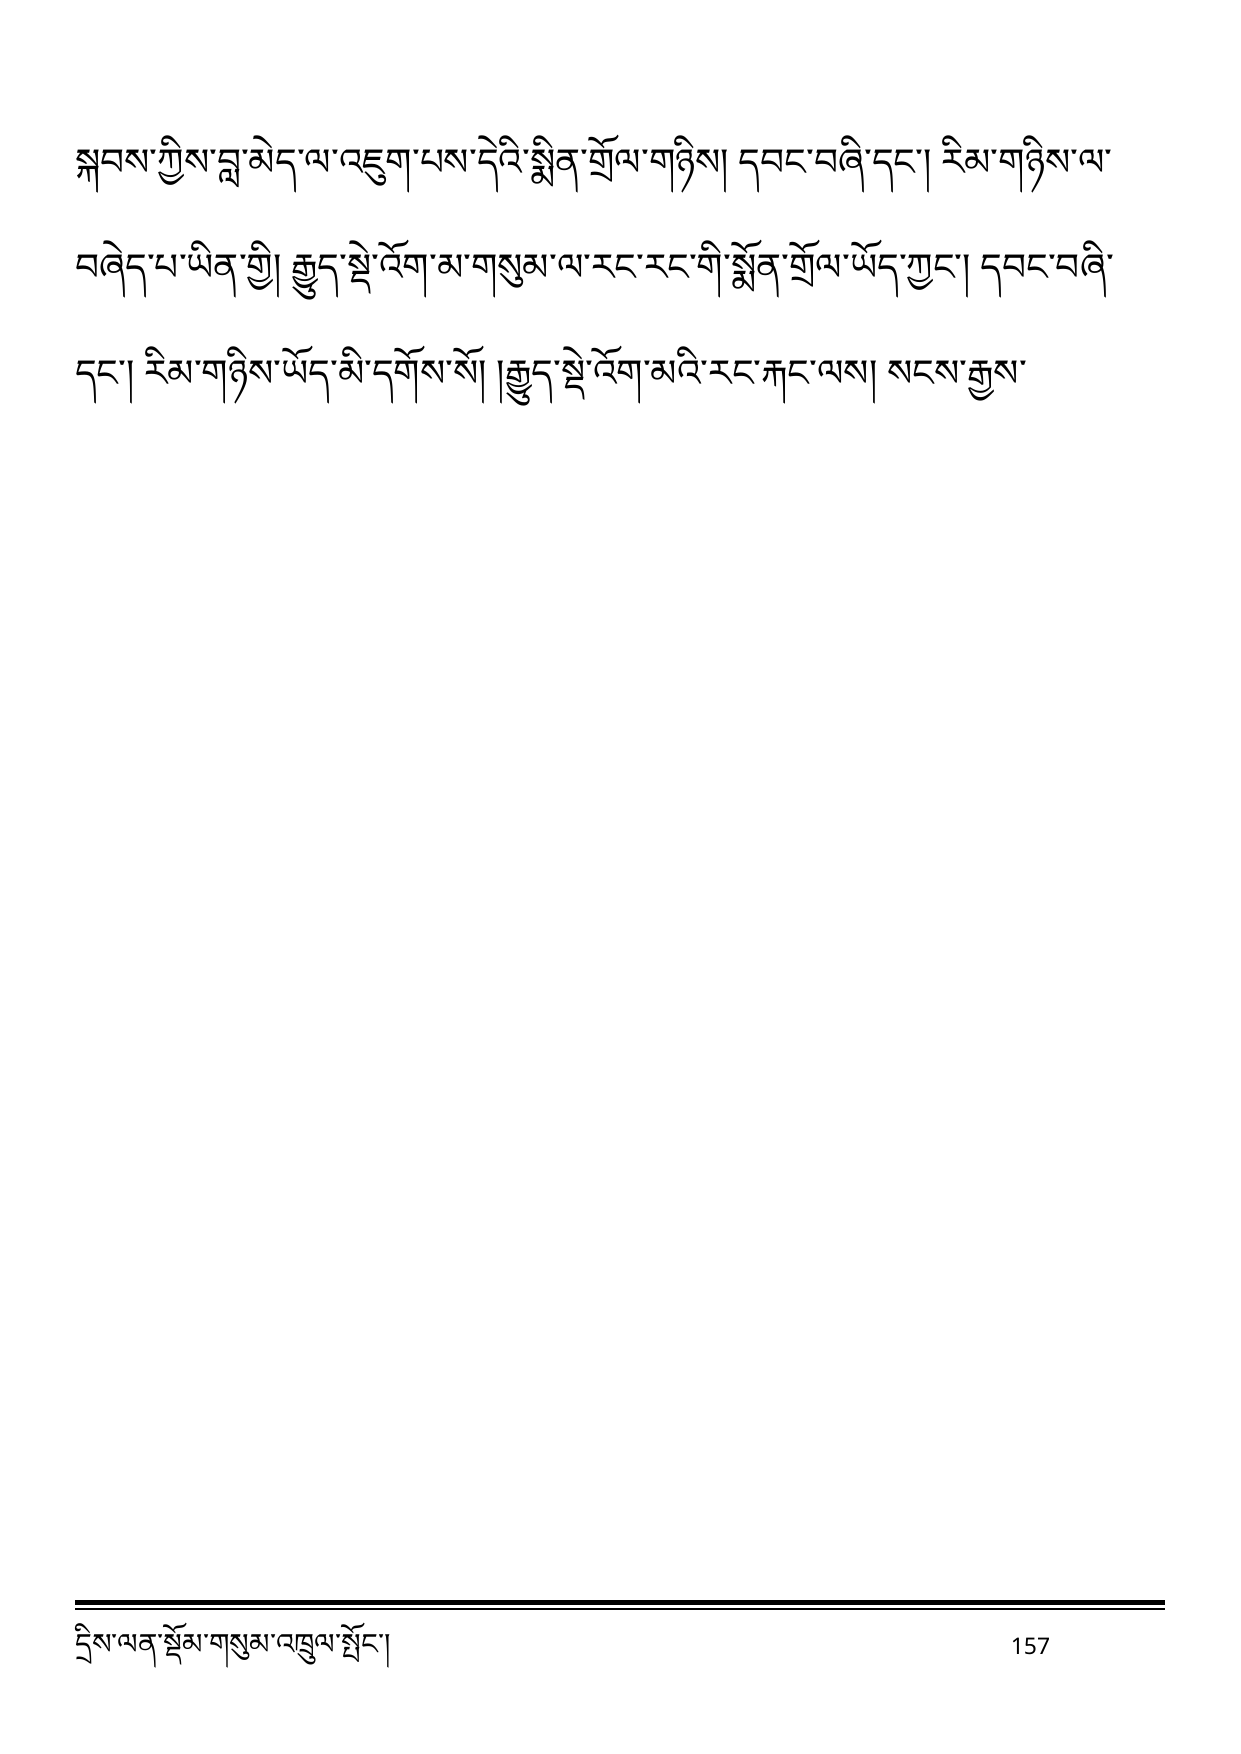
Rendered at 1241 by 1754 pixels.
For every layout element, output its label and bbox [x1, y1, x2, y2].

text [75, 120, 1165, 437]
